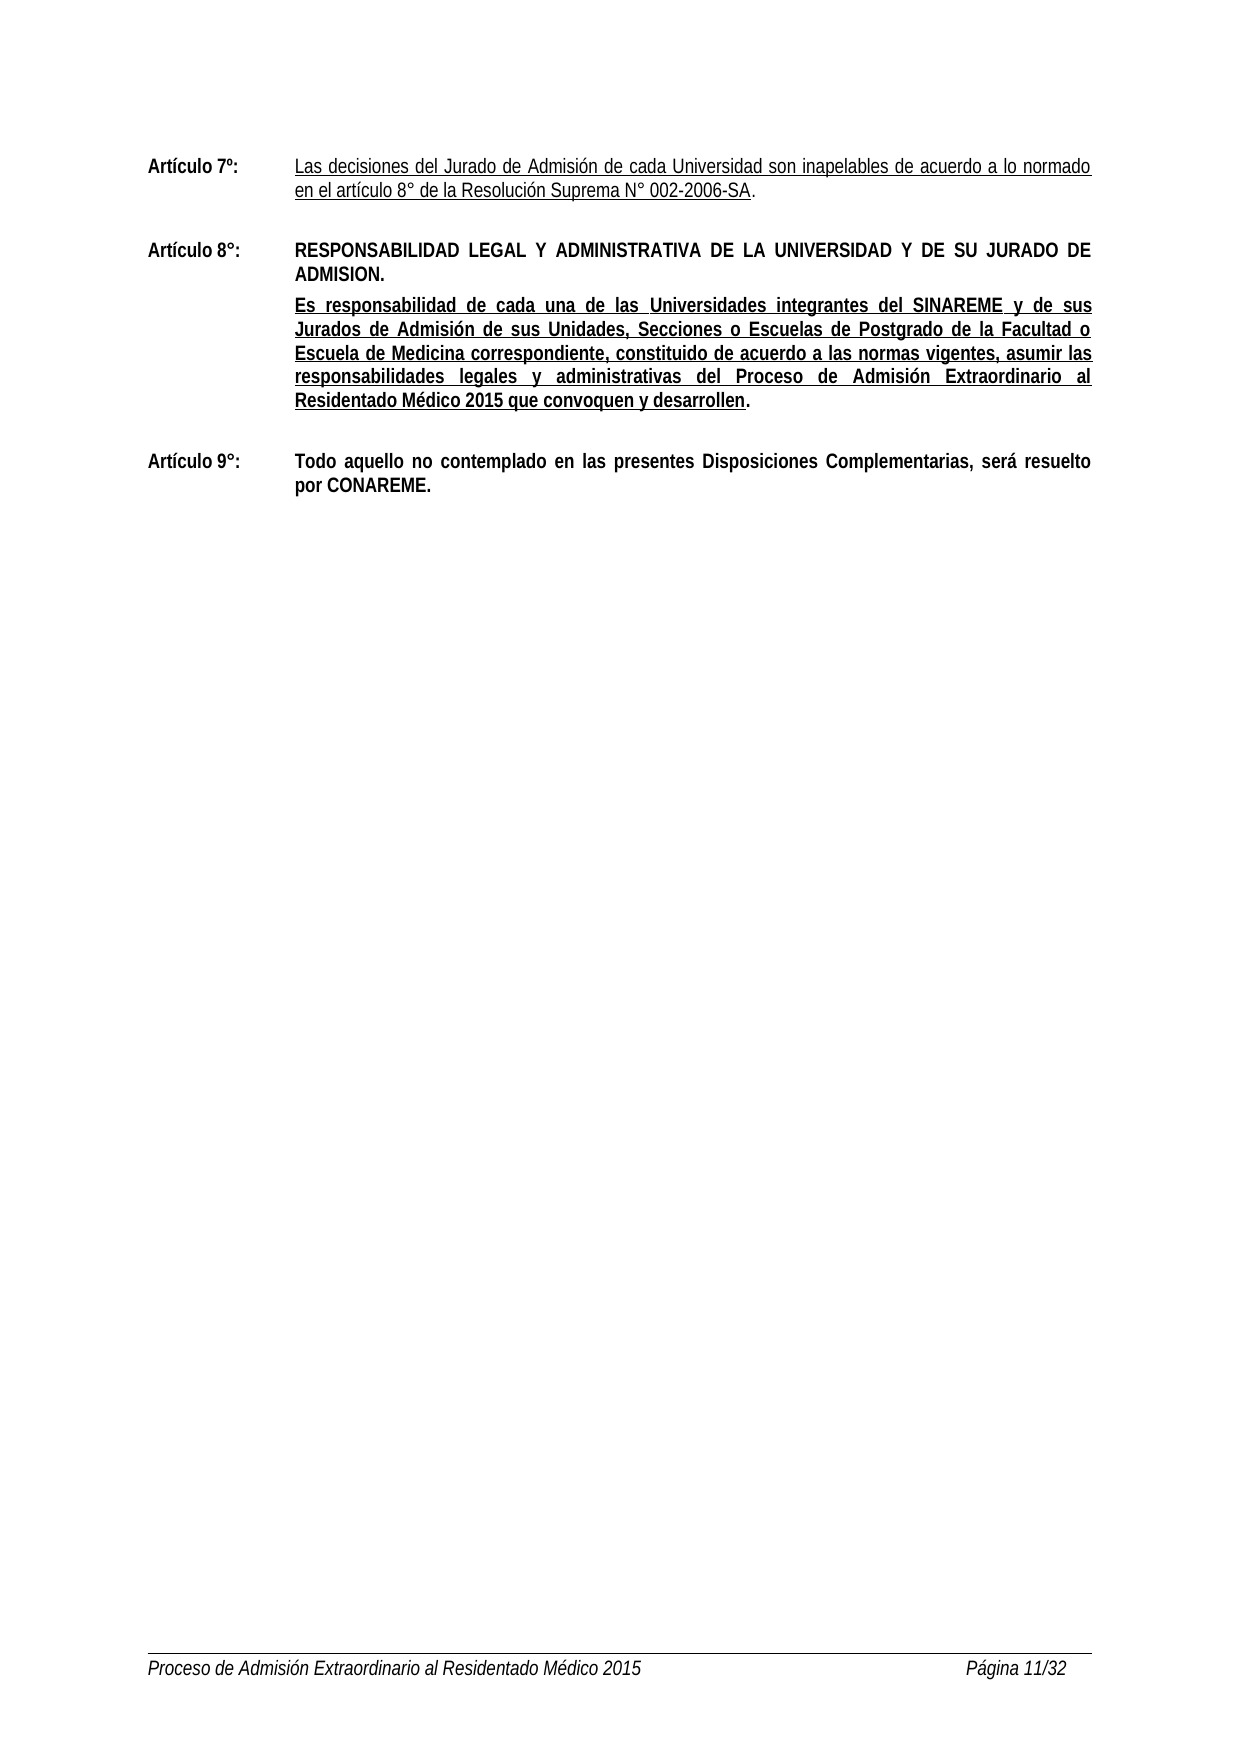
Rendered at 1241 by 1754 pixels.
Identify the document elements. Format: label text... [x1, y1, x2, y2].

text Artículo 7º: Las decisiones del Jurado de Admisión de cada Universidad son inapelables de acuerdo a lo normado en el artículo 8° de la Resolución Suprema N° 002-2006-SA. [148, 154, 1092, 202]
text Es responsabilidad de cada una de las Universidades integrantes del SINAREME y de sus Jurados de Admisión de sus Unidades, Secciones o Escuelas de Postgrado de o Escuela de Medicina correspondiente, constituido de acuerdo a las normas vigentes, asumir las responsabilidades legales y administrativas del Proceso de Admisión Extraordinario al Residentado Médico 2015 que convoquen y desarrollen. [294, 314, 1092, 361]
text Artículo 9°: Todo aquello no contemplado en las presentes Disposiciones Complementarias, será resuelto por CONAREME. [148, 449, 1092, 497]
text Artículo 8°: RESPONSABILIDAD LEGAL Y ADMINISTRATIVA DE DE SU JURADO DE ADMISION. [148, 238, 1092, 286]
